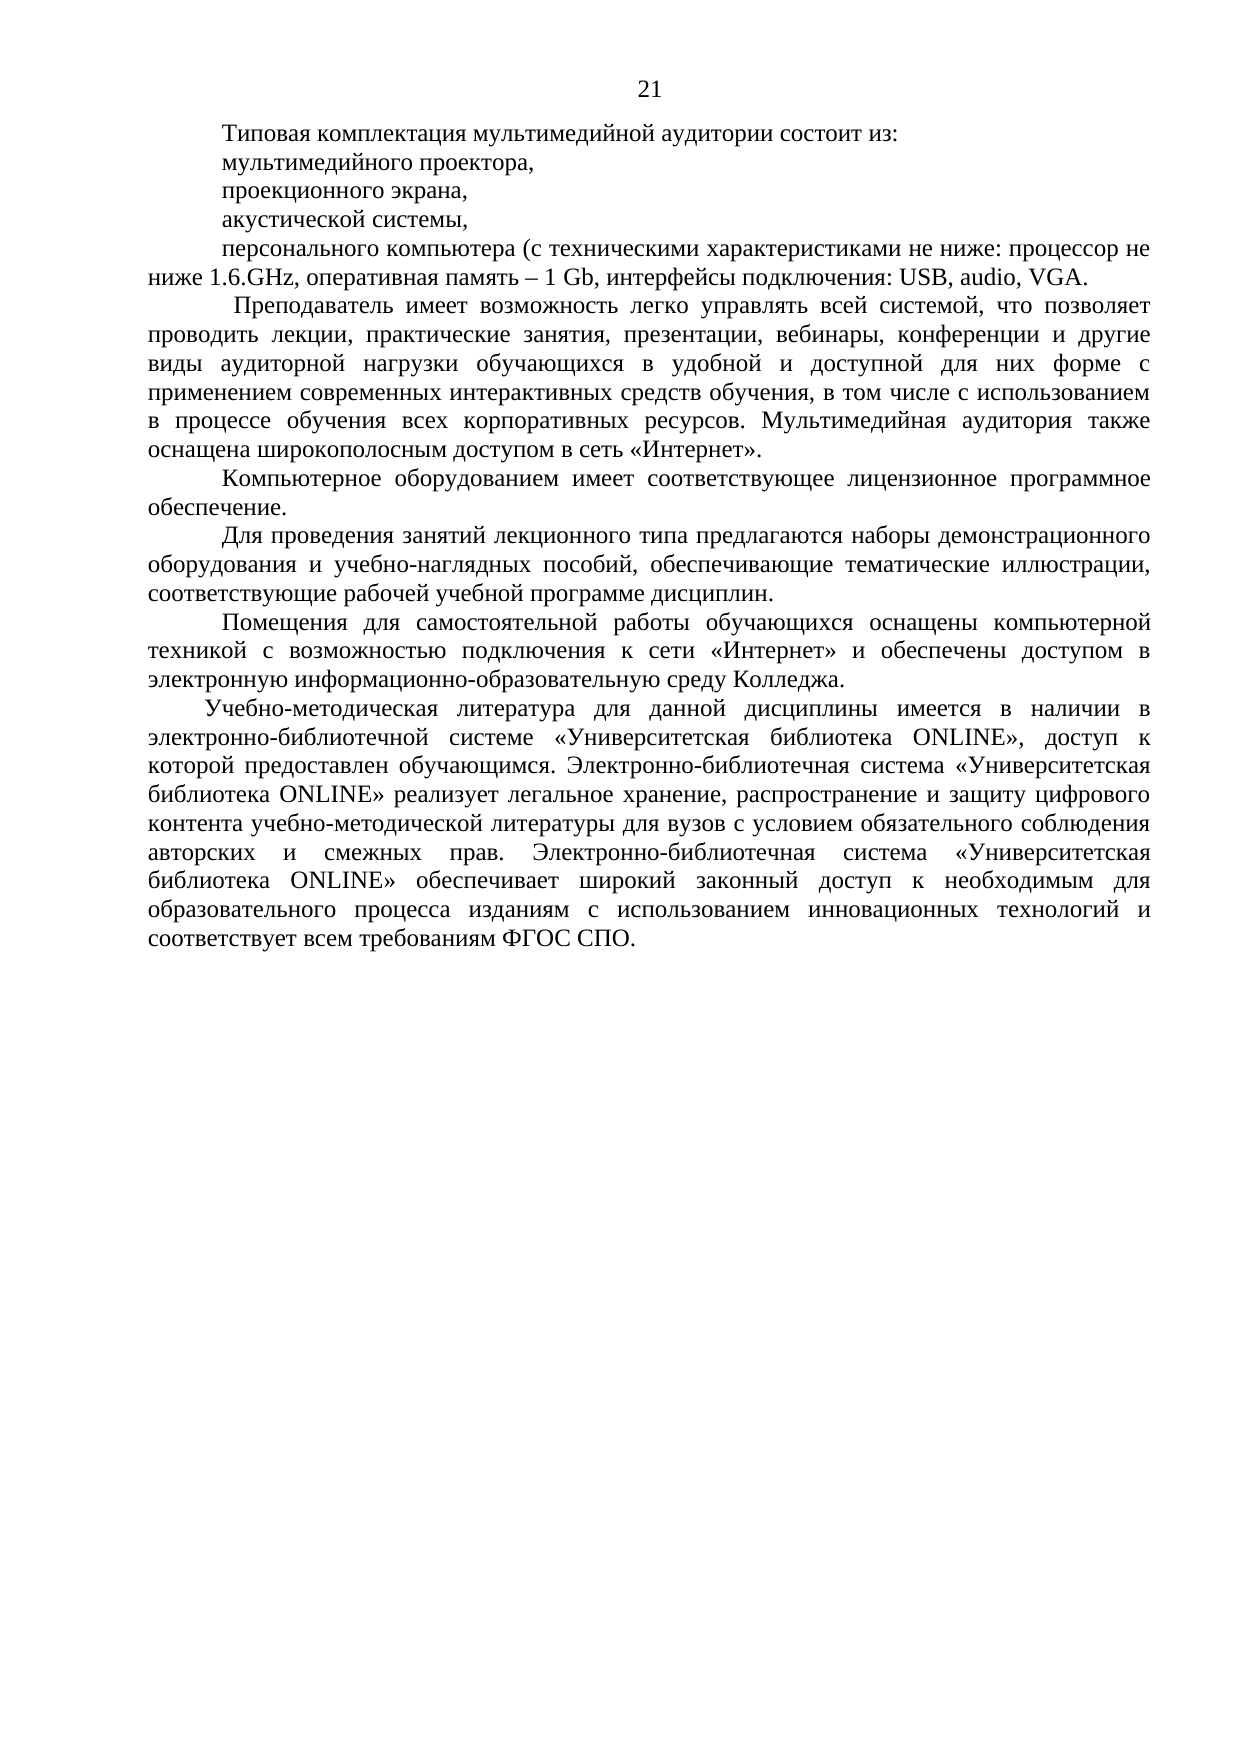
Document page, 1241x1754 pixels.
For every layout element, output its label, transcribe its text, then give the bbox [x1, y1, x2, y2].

text Преподаватель имеет возможность легко управлять всей системой, что позволяет проводить лекции, практические занятия, презентации, вебинары, конференции и другие виды аудиторной нагрузки обучающихся в удобной и доступной для них форме с применением современных интерактивных средств обучения, в том числе с использованием в процессе обучения всех корпоративных ресурсов. Мультимедийная аудитория также оснащена широкополосным доступом в сеть «Интернет». [148, 291, 1152, 463]
text персонального компьютера (с техническими характеристиками не ниже: процессор не ниже 1.6.GHz, оперативная память – 1 Gb, интерфейсы подключения: USB, audio, VGA. [148, 233, 1152, 291]
text Компьютерное оборудованием имеет соответствующее лицензионное программное обеспечение. [148, 463, 1152, 521]
text мультимедийного проектора, [148, 147, 1152, 176]
text Учебно-методическая литература для данной дисциплины имеется в наличии в электронно-библиотечной системе «Университетская библиотека ONLINE», доступ к которой предоставлен обучающимся. Электронно-библиотечная система «Университетская библиотека ONLINE» реализует легальное хранение, распространение и защиту цифрового контента учебно-методической литературы для вузов с условием обязательного соблюдения авторских и смежных прав. Электронно-библиотечная система «Университетская библиотека ONLINE» обеспечивает широкий законный доступ к необходимым для образовательного процесса изданиям с использованием инновационных технологий и соответствует всем требованиям ФГОС СПО. [148, 693, 1152, 952]
text проекционного экрана, [148, 176, 1152, 204]
text Типовая комплектация мультимедийной аудитории состоит из: [148, 118, 1152, 147]
text акустической системы, [148, 204, 1152, 233]
text Помещения для самостоятельной работы обучающихся оснащены компьютерной техникой с возможностью подключения к сети «Интернет» и обеспечены доступом в электронную информационно-образовательную среду Колледжа. [148, 607, 1152, 693]
text Для проведения занятий лекционного типа предлагаются наборы демонстрационного оборудования и учебно-наглядных пособий, обеспечивающие тематические иллюстрации, соответствующие рабочей учебной программе дисциплин. [148, 521, 1152, 607]
